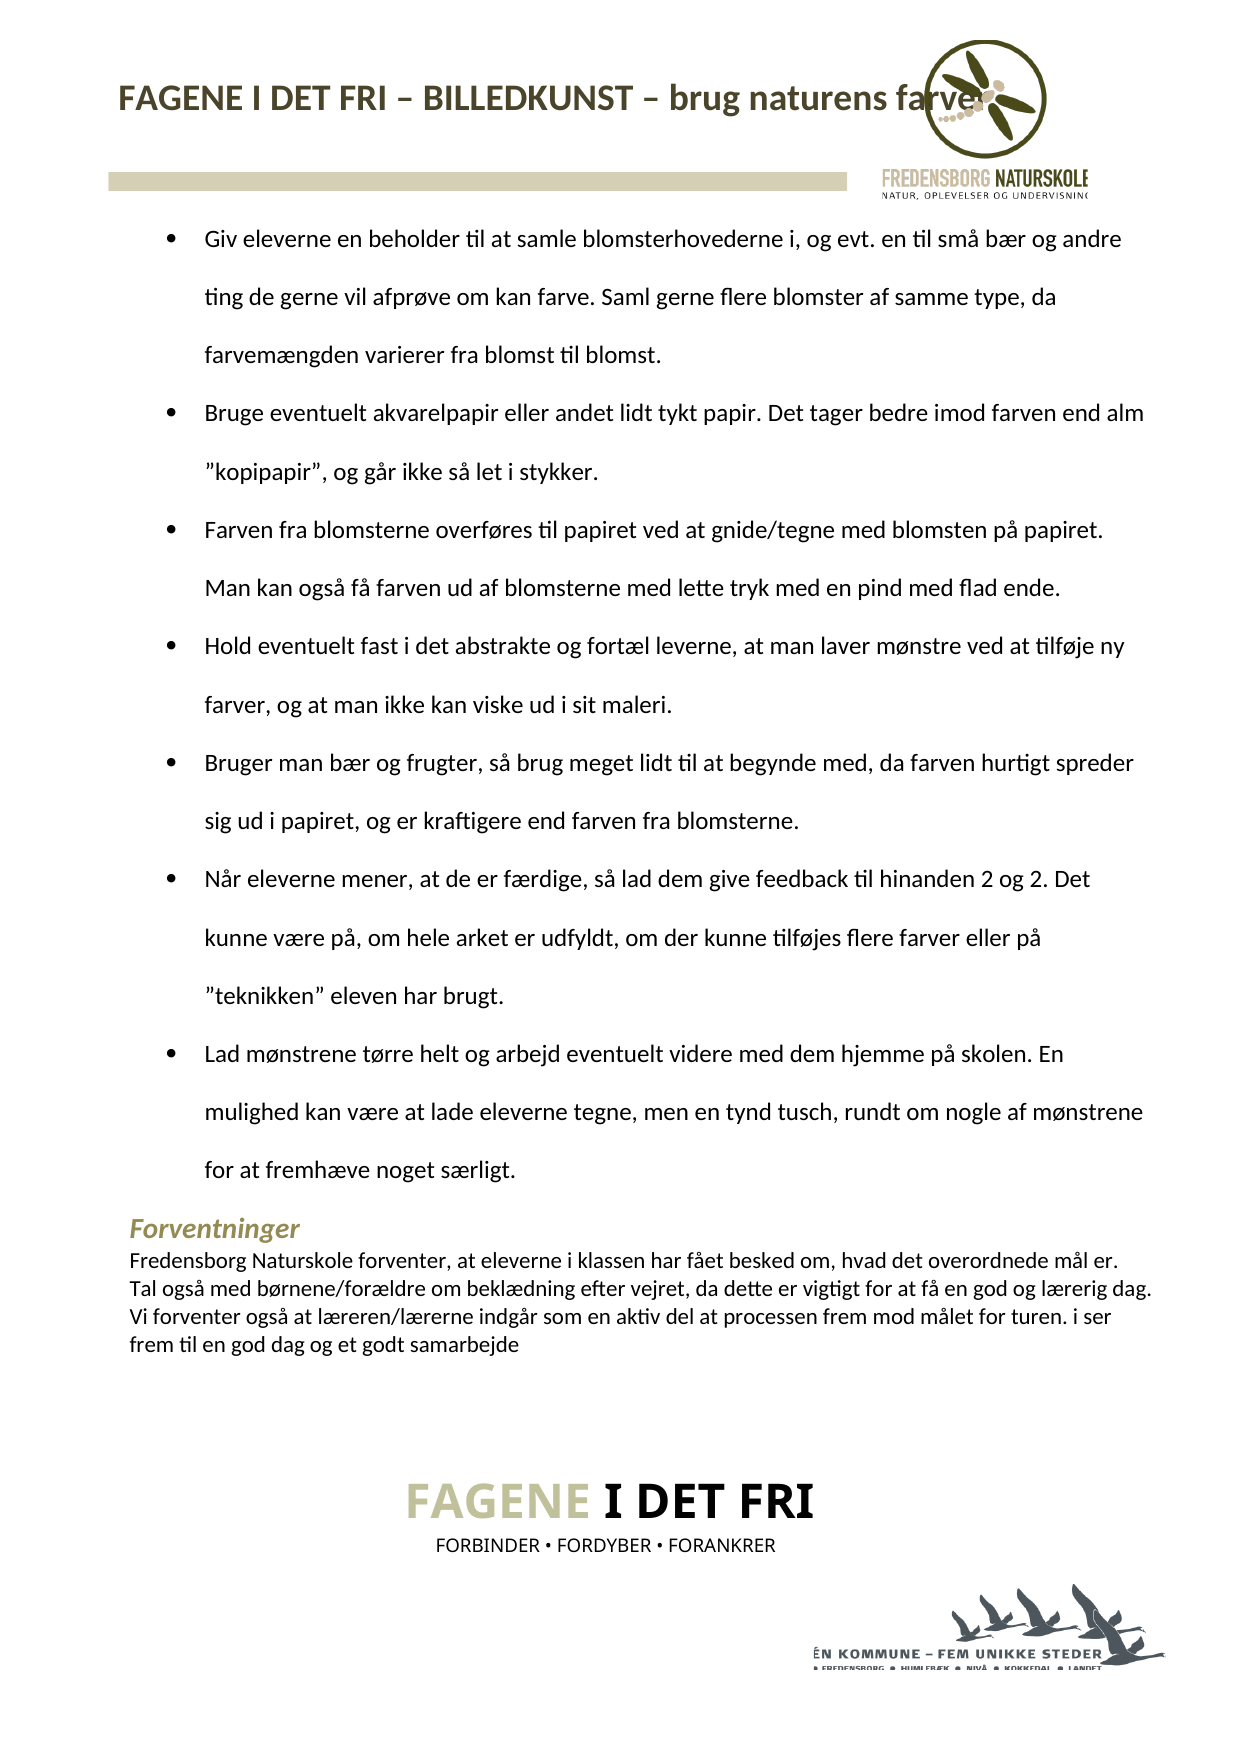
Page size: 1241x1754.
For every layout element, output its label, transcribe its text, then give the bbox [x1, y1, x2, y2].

picture [881, 40, 1088, 206]
picture [108, 172, 848, 191]
picture [812, 1584, 1166, 1669]
table_cell Forventninger Fredensborg Naturskole forventer, at eleverne i klassen har fået besked om, hvad det overordnede mål er. Tal også med børnene/forældre om beklædning efter vejret, da dette er vigtigt for at få en god og lærerig dag. Vi forventer også at læreren/lærerne indgår som en aktiv del at processen frem mod målet for turen. i ser frem til en god dag og et godt samarbejde [118, 1210, 1167, 1358]
